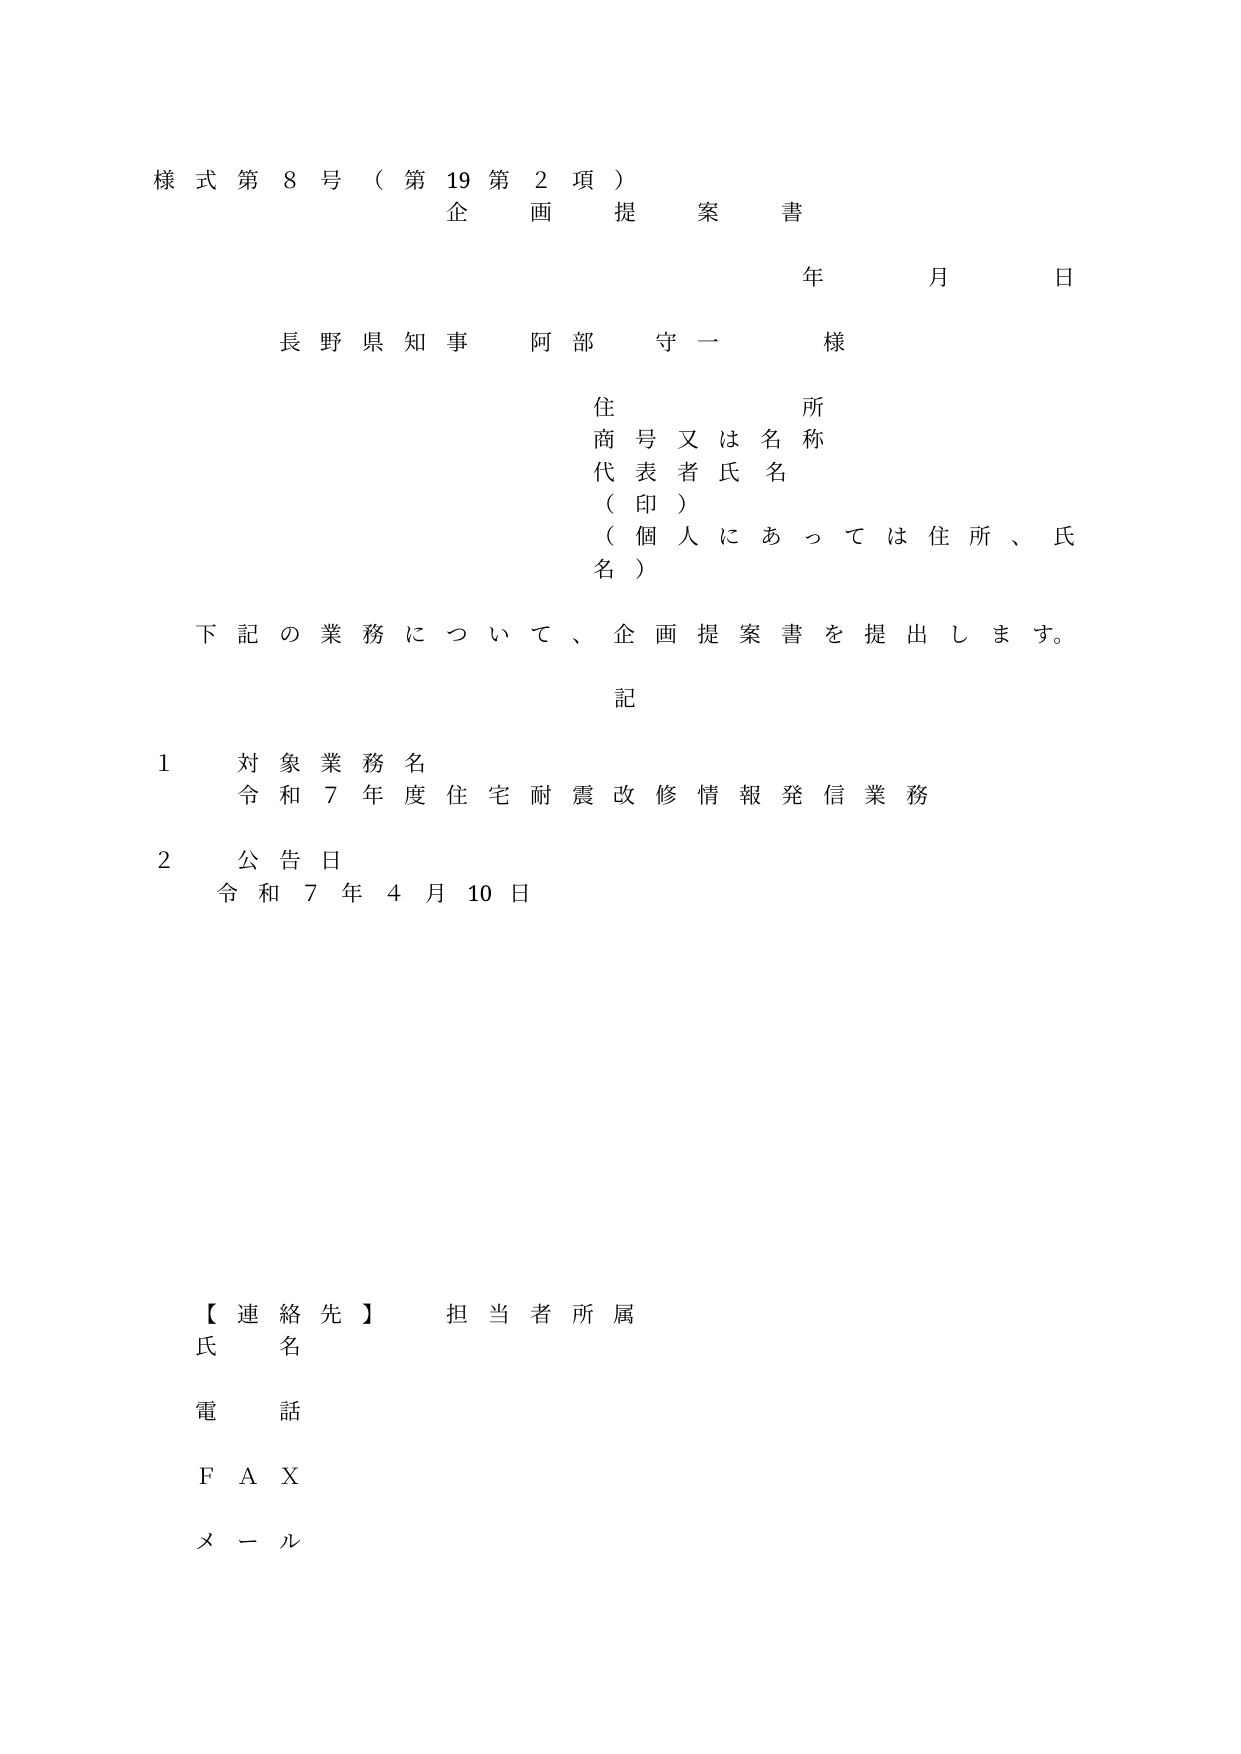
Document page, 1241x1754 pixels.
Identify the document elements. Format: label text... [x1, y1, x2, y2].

text （個人にあっては住所、氏名） [573, 519, 1116, 584]
text 記 [153, 681, 1116, 713]
text 長野県知事 阿部 守一 様 [153, 325, 1116, 357]
text 様式第８号（第19第２項） [153, 163, 1116, 195]
text １ 対象業務名 [153, 746, 1116, 778]
text 【連絡先】 担当者所属 氏 名 [174, 1297, 1116, 1361]
text 令和７年度住宅耐震改修情報発信業務 [153, 778, 1116, 811]
text ＦＡＸ [174, 1426, 1116, 1491]
text 電 話 [174, 1361, 1116, 1426]
text 年 月 日 [153, 260, 1095, 292]
text 令和７年４月10日 [174, 876, 1116, 908]
text 住 所 [573, 389, 1116, 422]
text 商号又は名称 [573, 422, 1116, 454]
text ２ 公告日 [153, 843, 1116, 876]
text 代表者氏名 （印） [573, 454, 1116, 519]
text 企 画 提 案 書 [153, 195, 1116, 228]
text 下記の業務について、企画提案書を提出します。 [153, 616, 1116, 649]
text メール [174, 1491, 1116, 1556]
